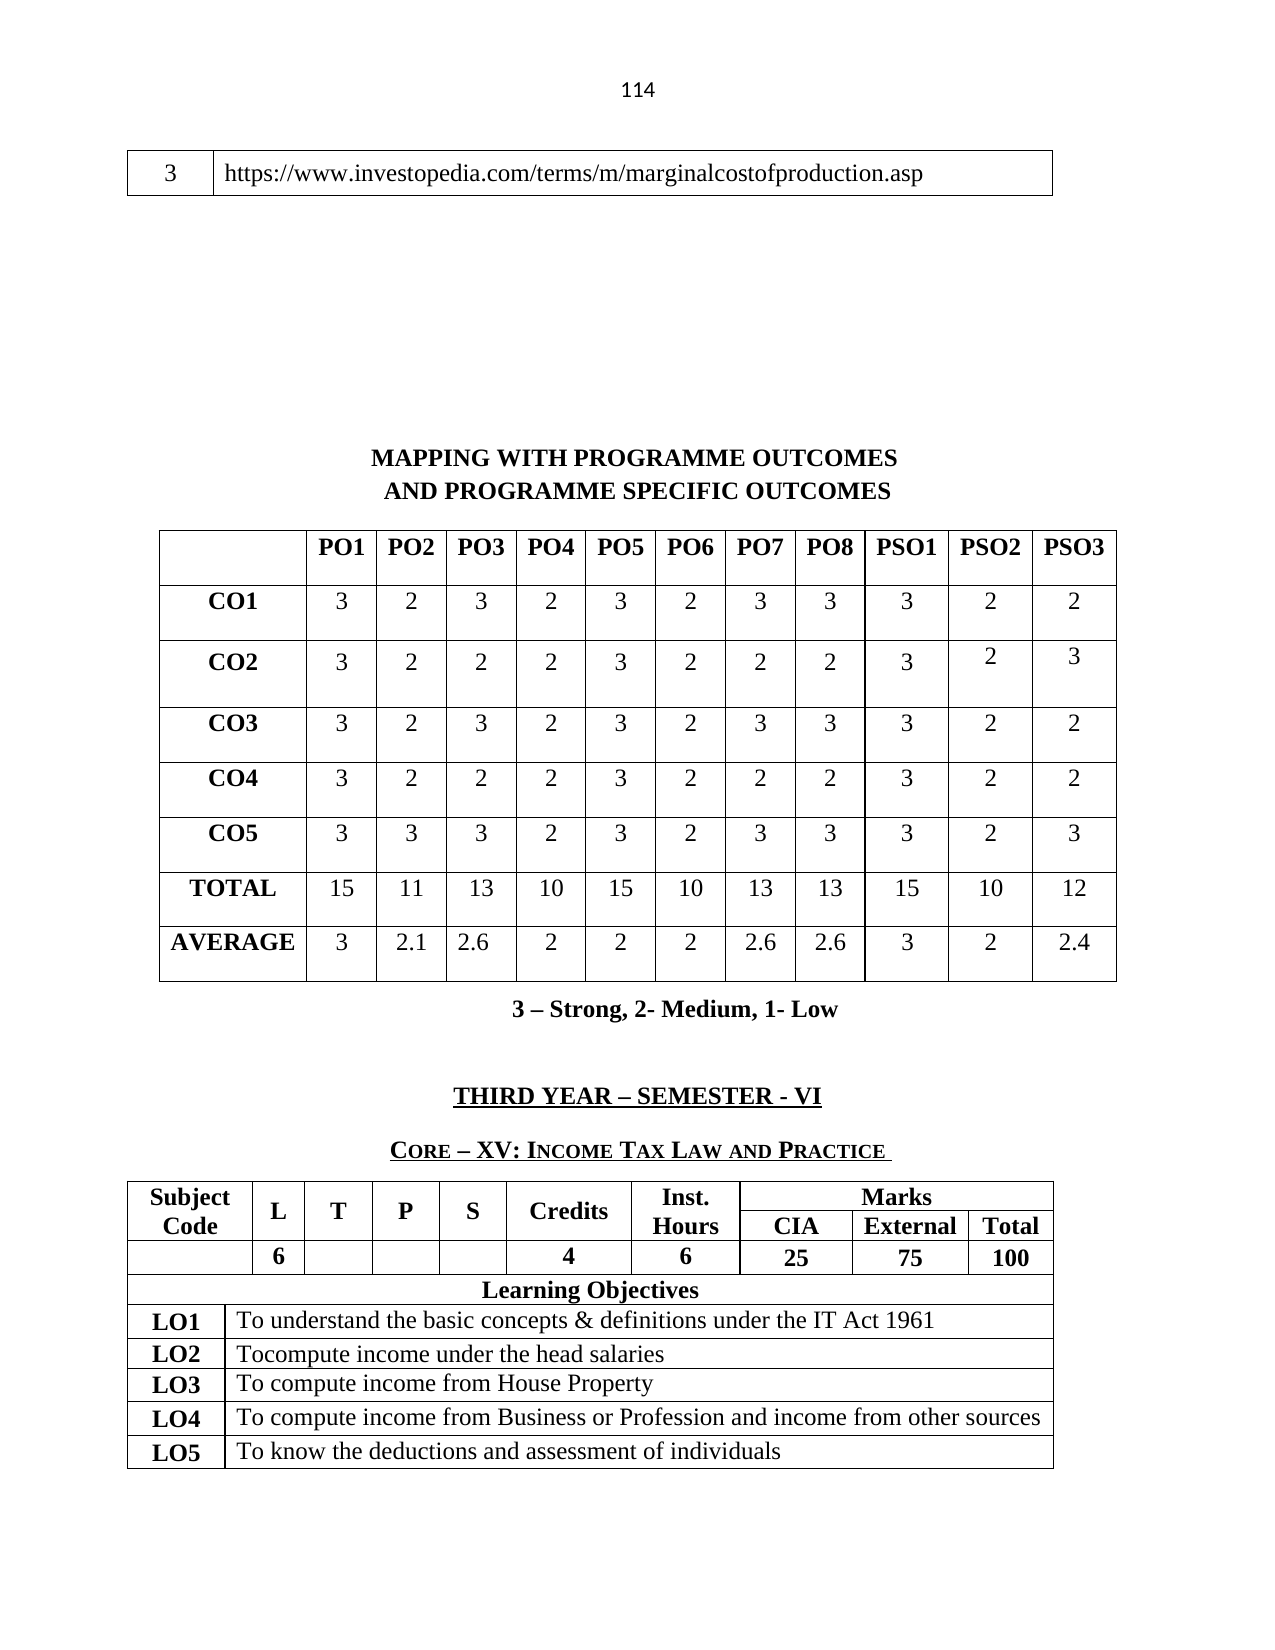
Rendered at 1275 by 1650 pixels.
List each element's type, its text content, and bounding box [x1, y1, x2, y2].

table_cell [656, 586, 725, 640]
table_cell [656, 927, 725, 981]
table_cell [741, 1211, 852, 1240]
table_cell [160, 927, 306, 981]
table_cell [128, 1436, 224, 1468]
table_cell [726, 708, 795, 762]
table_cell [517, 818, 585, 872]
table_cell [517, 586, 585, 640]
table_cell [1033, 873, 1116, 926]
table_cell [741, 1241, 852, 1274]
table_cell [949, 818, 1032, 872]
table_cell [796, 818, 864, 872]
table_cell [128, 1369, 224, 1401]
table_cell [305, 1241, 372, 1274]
text 3 – Strong, 2- Medium, 1- Low [225, 994, 1125, 1023]
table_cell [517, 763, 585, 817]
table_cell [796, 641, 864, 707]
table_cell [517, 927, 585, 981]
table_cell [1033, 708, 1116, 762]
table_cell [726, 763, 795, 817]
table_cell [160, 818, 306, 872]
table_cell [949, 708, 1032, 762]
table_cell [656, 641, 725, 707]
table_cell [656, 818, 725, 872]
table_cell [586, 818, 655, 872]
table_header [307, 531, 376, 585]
text THIRD YEAR – SEMESTER - VI [150, 1081, 1125, 1110]
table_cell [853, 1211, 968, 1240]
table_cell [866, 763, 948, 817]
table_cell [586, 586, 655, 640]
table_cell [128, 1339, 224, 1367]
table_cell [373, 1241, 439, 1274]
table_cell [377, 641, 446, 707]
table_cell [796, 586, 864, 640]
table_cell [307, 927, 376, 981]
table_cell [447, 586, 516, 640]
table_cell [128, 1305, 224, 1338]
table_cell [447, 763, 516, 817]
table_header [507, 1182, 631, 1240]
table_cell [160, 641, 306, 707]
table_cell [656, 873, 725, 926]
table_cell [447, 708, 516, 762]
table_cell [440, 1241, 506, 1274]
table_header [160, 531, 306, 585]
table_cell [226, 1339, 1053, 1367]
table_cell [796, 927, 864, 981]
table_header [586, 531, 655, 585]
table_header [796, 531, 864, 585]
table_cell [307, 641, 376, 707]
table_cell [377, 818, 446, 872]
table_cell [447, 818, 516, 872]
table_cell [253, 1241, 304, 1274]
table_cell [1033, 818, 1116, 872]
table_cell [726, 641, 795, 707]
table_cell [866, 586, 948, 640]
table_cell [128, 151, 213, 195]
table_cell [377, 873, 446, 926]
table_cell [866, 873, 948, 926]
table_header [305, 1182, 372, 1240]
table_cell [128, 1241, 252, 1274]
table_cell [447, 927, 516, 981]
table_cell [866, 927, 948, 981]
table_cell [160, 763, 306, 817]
text MAPPING WITH PROGRAMME OUTCOMES AND PROGRAMME SPECIFIC OUTCOMES [150, 443, 1125, 505]
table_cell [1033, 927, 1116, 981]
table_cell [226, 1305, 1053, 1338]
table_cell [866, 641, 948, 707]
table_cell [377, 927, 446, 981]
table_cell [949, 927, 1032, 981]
text Core – XV: Income Tax Law and Practice [150, 1135, 1125, 1164]
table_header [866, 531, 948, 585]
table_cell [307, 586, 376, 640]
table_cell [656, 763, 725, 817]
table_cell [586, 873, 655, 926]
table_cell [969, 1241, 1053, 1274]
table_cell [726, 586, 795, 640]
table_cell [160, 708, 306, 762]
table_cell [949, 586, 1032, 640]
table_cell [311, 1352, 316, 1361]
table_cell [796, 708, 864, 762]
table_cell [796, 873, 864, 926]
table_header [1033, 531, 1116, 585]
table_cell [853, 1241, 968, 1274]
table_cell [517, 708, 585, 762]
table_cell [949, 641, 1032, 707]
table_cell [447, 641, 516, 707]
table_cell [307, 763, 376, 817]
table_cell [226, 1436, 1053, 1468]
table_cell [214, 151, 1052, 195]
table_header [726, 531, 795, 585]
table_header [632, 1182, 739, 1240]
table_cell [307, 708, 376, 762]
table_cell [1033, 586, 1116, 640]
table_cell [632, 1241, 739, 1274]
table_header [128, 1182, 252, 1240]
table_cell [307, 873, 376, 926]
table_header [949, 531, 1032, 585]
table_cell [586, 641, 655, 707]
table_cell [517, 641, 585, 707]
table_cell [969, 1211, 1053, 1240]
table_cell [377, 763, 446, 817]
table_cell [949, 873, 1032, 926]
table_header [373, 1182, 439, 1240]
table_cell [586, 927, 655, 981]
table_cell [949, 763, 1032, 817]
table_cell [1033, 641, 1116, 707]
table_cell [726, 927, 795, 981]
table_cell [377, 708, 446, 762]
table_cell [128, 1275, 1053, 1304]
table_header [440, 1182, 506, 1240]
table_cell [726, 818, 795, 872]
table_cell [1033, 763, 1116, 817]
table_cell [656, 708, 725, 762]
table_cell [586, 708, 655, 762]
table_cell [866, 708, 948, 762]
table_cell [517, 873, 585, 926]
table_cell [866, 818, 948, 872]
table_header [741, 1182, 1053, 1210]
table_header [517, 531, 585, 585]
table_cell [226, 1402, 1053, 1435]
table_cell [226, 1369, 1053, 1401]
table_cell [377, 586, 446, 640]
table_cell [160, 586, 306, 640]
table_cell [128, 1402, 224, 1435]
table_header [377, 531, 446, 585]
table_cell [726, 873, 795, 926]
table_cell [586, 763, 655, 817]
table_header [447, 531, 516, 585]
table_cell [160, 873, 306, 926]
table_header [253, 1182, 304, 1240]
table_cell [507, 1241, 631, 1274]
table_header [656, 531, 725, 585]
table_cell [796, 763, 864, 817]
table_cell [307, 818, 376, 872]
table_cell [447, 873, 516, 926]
